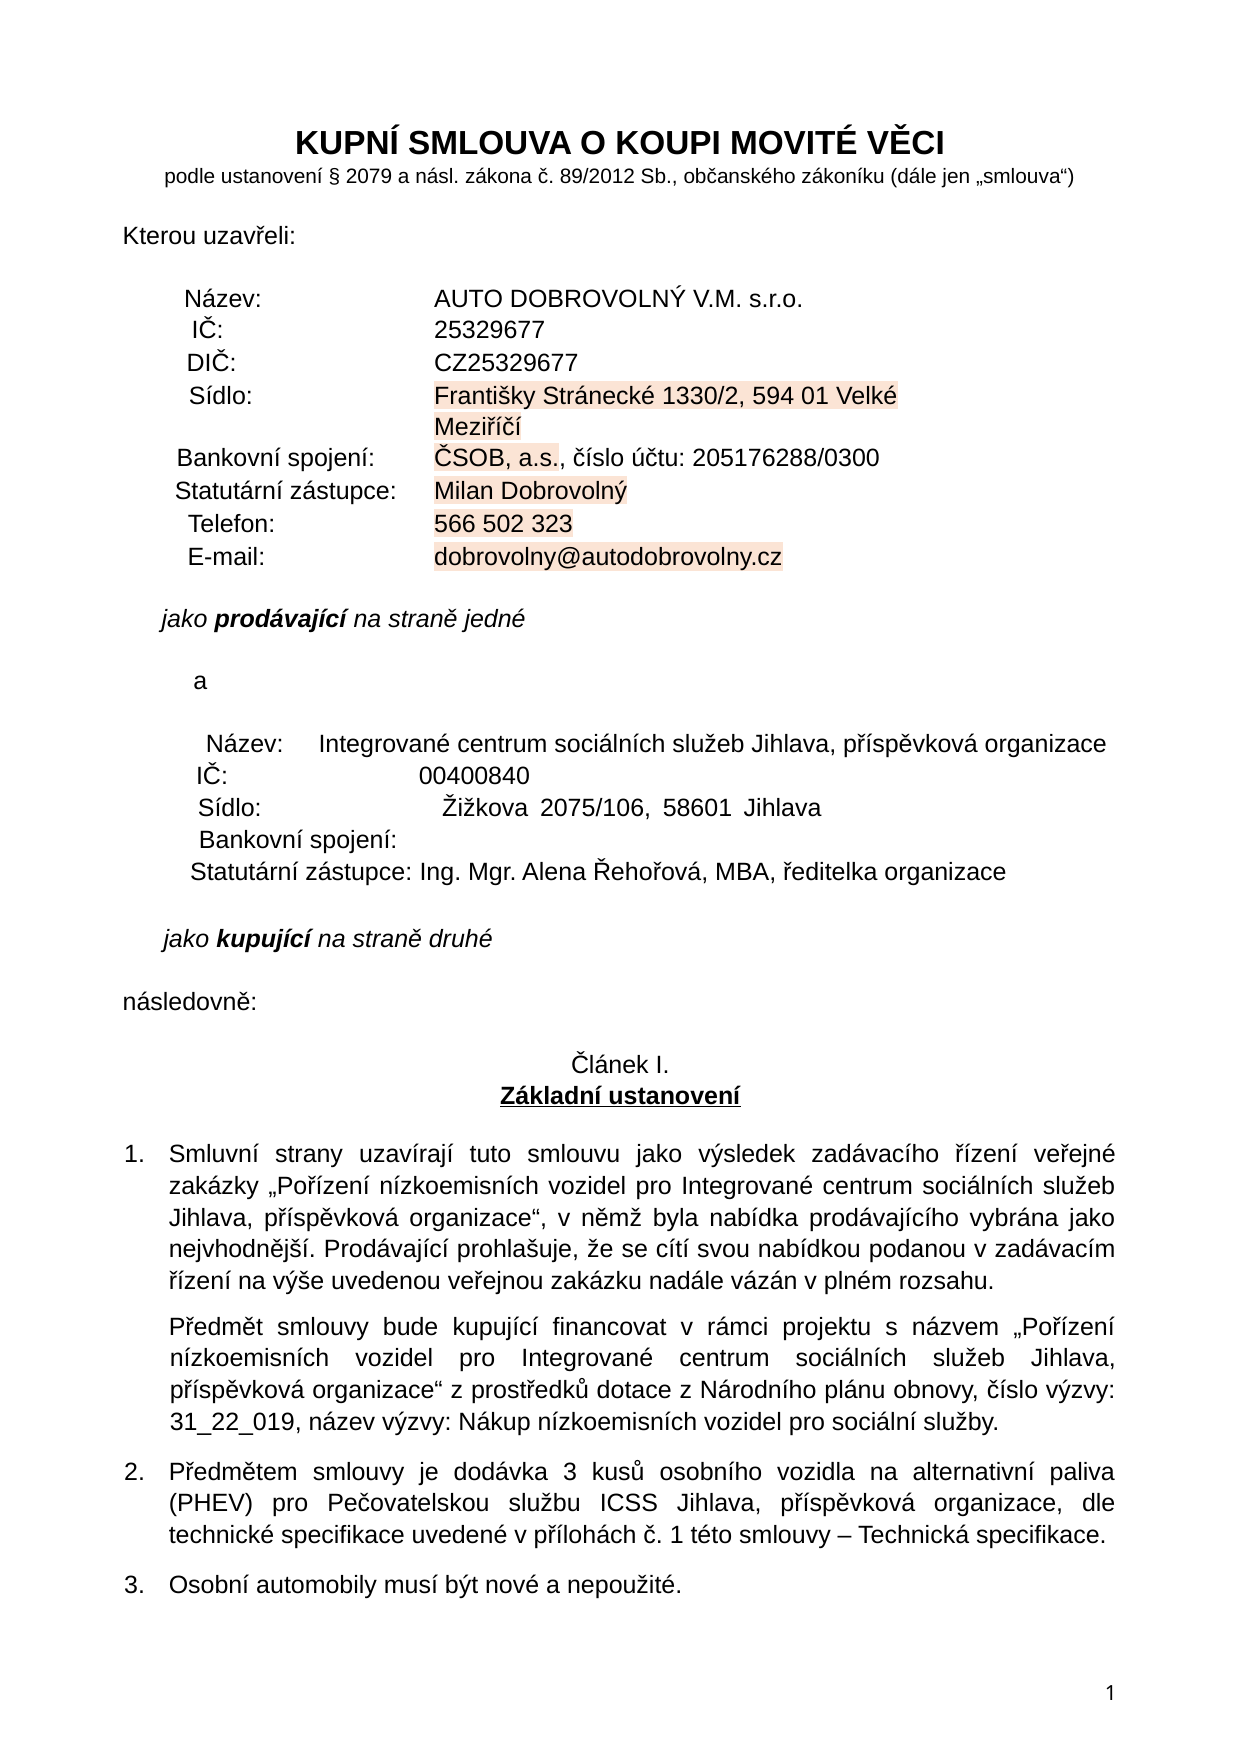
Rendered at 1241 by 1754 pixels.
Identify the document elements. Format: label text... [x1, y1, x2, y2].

text KUPNÍ SMLOUVA O KOUPI MOVITÉ VĚCI [124, 123, 1116, 161]
list Předmětem smlouvy je dodávka 3 kusů osobního vozidla na alternativní paliva (PHEV) pro Pečovatelskou službu ICSS Jihlava, příspěvková organizace, dle technické specifikace uvedené v přílohách č. 1 této smlouvy – Technická specifikace. [124, 1456, 1117, 1549]
text jako kupující na straně druhé [122, 924, 1122, 953]
text následovně: [122, 987, 1117, 1016]
text Sídlo: Žižkova 2075/106, 58601 Jihlava Bankovní spojení: [198, 793, 822, 853]
table_cell IČ: [124, 315, 434, 348]
text jako prodávající na straně jedné [122, 604, 1122, 633]
table_cell Bankovní spojení: [124, 443, 434, 476]
table_cell E-mail: [124, 542, 434, 573]
text Statutární zástupce: Ing. Mgr. Alena Řehořová, MBA, ředitelka organizace [124, 857, 1122, 885]
text Název: Integrované centrum sociálních služeb Jihlava, příspěvková organizace [122, 729, 1122, 758]
table_cell 566 502 323 [434, 509, 898, 542]
text Kterou uzavřeli: [122, 221, 1117, 249]
table_cell Františky Stránecké 1330/2, 594 01 Velké Meziříčí [434, 409, 898, 443]
table_cell CZ25329677 [434, 348, 898, 381]
text a [122, 666, 1122, 695]
table_cell Telefon: [124, 509, 434, 542]
table_cell ČSOB, a.s., číslo účtu: 205176288/0300 [434, 443, 898, 476]
table_cell Milan Dobrovolný [434, 476, 898, 509]
text Předmět smlouvy bude kupující financovat v rámci projektu s názvem „Pořízení nízkoemisních vozidel pro Integrované centrum sociálních služeb Jihlava, příspěvková organizace“ z prostředků dotace z Národního plánu obnovy, číslo výzvy: 31_22_019, název výzvy: Nákup nízkoemisních vozidel pro sociální služby. [168, 1311, 1117, 1436]
table_cell Statutární zástupce: [124, 476, 434, 509]
text Článek I. [124, 1050, 1116, 1078]
table_header Název: [124, 284, 434, 314]
text podle ustanovení § 2079 a násl. zákona č. 89/2012 Sb., občanského zákoníku (dále jen „smlouva“) [124, 164, 1115, 188]
list Osobní automobily musí být nové a nepoužité. [124, 1569, 1117, 1598]
subtitle Základní ustanovení [124, 1081, 1116, 1109]
table_cell dobrovolny@autodobrovolny.cz [434, 542, 898, 573]
table_cell Sídlo: [124, 381, 434, 443]
table_cell DIČ: [124, 348, 434, 381]
table_cell 25329677 [434, 315, 898, 348]
text IČ: 00400840 [124, 761, 1122, 790]
table_header AUTO DOBROVOLNÝ V.M. s.r.o. [434, 284, 898, 314]
list Smluvní strany uzavírají tuto smlouvu jako výsledek zadávacího řízení veřejné zakázky „Pořízení nízkoemisních vozidel pro Integrované centrum sociálních služeb Jihlava, příspěvková organizace“, v němž byla nabídka prodávajícího vybrána jako nejvhodnější. Prodávající prohlašuje, že se cítí svou nabídkou podanou v zadávacím řízení na výše uvedenou veřejnou zakázku nadále vázán v plném rozsahu. [124, 1139, 1117, 1295]
